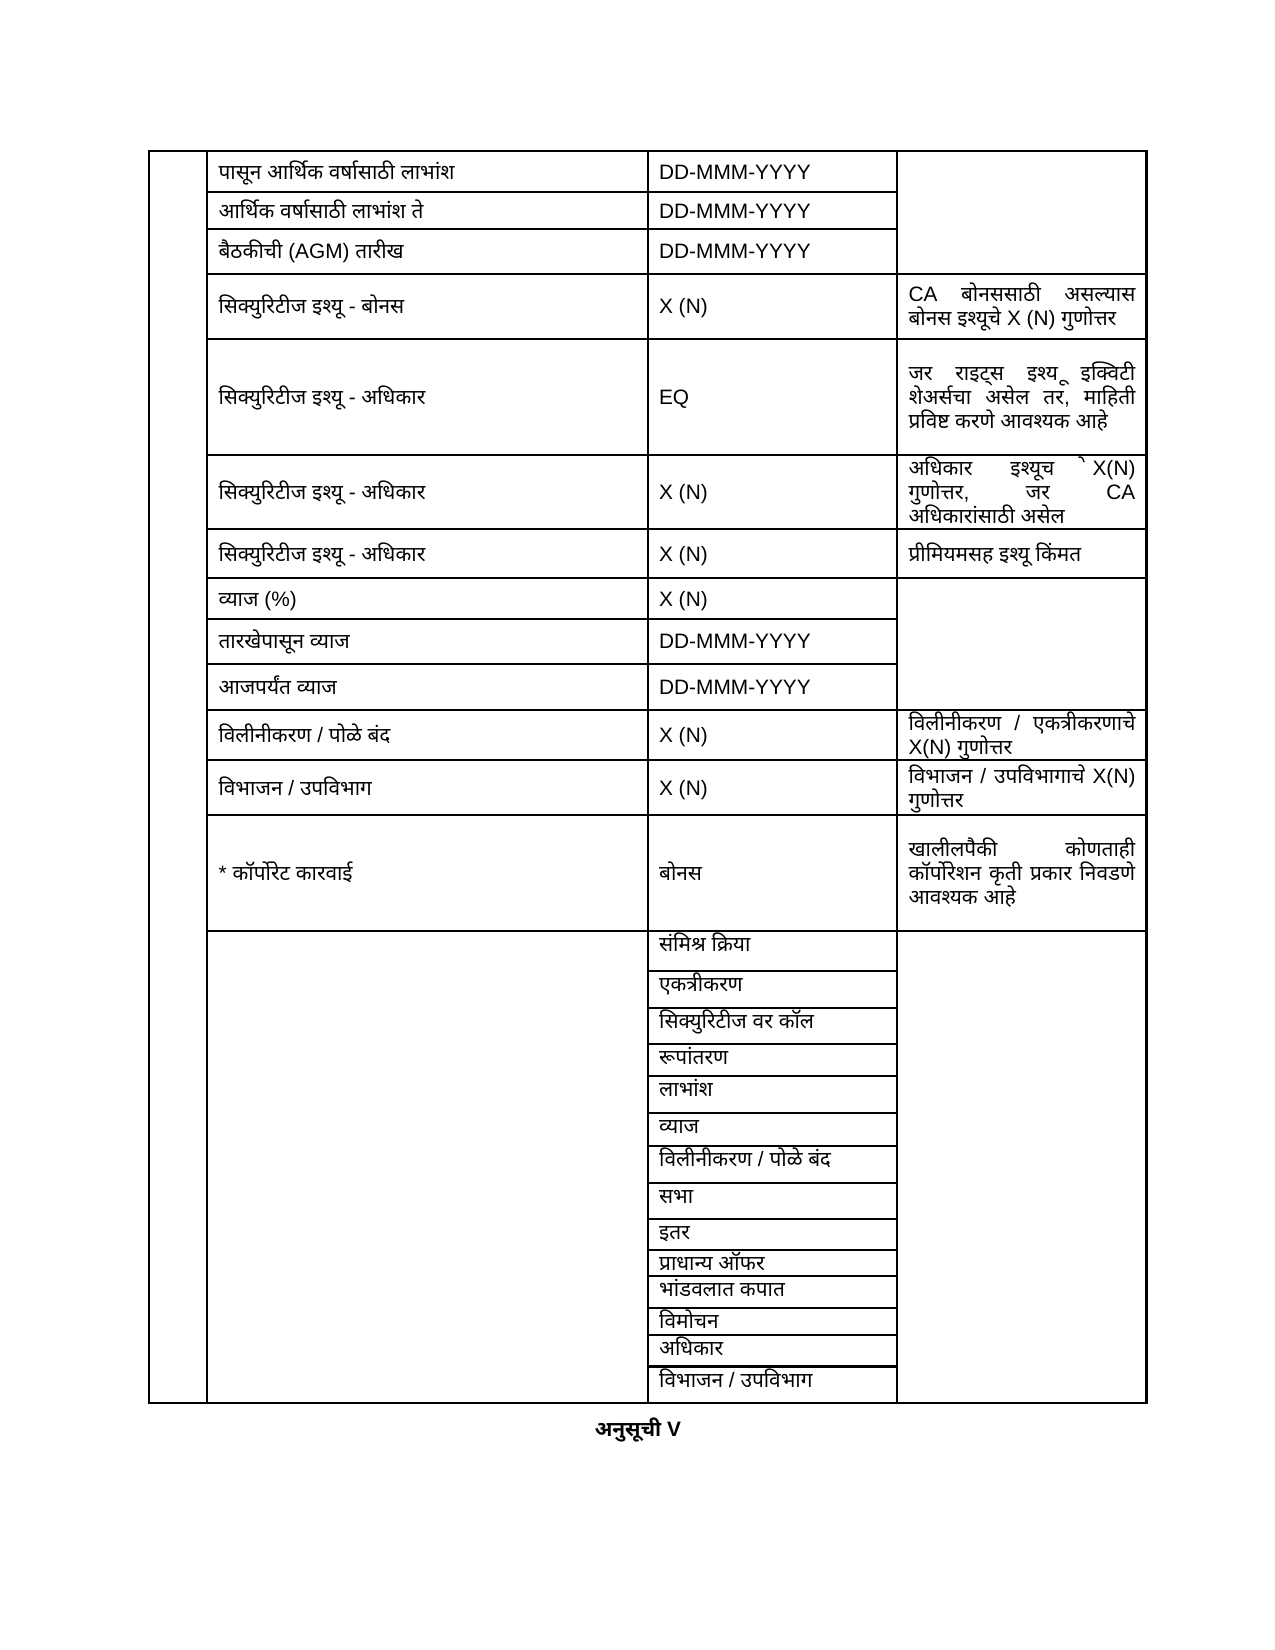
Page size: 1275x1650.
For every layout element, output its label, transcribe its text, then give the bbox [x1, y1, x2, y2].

table_cell बैठकीची (AGM) तारीख [208, 230, 647, 272]
table_cell विलीनीकरण / पोळे बंद [208, 711, 647, 759]
table_cell विभाजन / उपविभाग [649, 1368, 896, 1402]
table_cell आर्थिक वर्षासाठी लाभांश ते [208, 193, 647, 228]
table_cell सिक्युरिटीज वर कॉल [649, 1009, 896, 1043]
table_cell [208, 932, 647, 1402]
table_cell X (N) [649, 530, 896, 577]
table_cell X (N) [649, 711, 896, 759]
table_cell X (N) [649, 456, 896, 528]
table_cell सिक्युरिटीज इश्यू - अधिकार [208, 456, 647, 528]
table_cell संमिश्र क्रिया [649, 932, 896, 970]
table_cell * कॉर्पोरेट कारवाई [208, 816, 647, 930]
table_cell अधिकार इश्यूचे X(N) गुणोत्तर, जर CA अधिकारांसाठी असेल [898, 456, 1145, 528]
table_cell भांडवलात कपात [649, 1277, 896, 1307]
table_cell व्याज [649, 1114, 896, 1145]
table_cell विलीनीकरण / एकत्रीकरणाचे X(N) गुणोत्तर [898, 711, 1145, 759]
table_cell सभा [649, 1184, 896, 1218]
table_cell विभाजन / उपविभाग [208, 761, 647, 814]
table_cell X (N) [649, 761, 896, 814]
table_cell आजपर्यंत व्याज [208, 665, 647, 709]
table_cell सिक्युरिटीज इश्यू - बोनस [208, 275, 647, 338]
table_cell जर राइट्स इश्यू इक्विटी शेअर्सचा असेल तर, माहिती प्रविष्ट करणे आवश्यक आहे [898, 340, 1145, 454]
table_cell पासून आर्थिक वर्षासाठी लाभांश [208, 152, 647, 191]
table_cell DD-MMM-YYYY [649, 230, 896, 272]
table_cell DD-MMM-YYYY [649, 152, 896, 191]
table_cell विलीनीकरण / पोळे बंद [649, 1147, 896, 1182]
table_cell अधिकार [649, 1336, 896, 1365]
table_cell सिक्युरिटीज इश्यू - अधिकार [208, 340, 647, 454]
table_cell रूपांतरण [649, 1045, 896, 1075]
table_cell सिक्युरिटीज इश्यू - अधिकार [208, 530, 647, 577]
table_cell लाभांश [649, 1077, 896, 1112]
table_cell तारखेपासून व्याज [208, 620, 647, 663]
table_cell इतर [649, 1220, 896, 1249]
table_cell X (N) [649, 275, 896, 338]
table_cell EQ [649, 340, 896, 454]
table_cell खालीलपैकी कोणताही कॉर्पोरेशन कृती प्रकार निवडणे आवश्यक आहे [898, 816, 1145, 930]
table_cell [898, 932, 1145, 1402]
table_cell DD-MMM-YYYY [649, 193, 896, 228]
table_cell व्याज (%) [208, 579, 647, 617]
table_cell X (N) [649, 579, 896, 617]
table_cell विमोचन [649, 1309, 896, 1334]
table_cell विभाजन / उपविभागाचे X(N) गुणोत्तर [898, 761, 1145, 814]
text अनुसूची V [150, 1416, 1125, 1440]
table_cell बोनस [649, 816, 896, 930]
table_cell प्राधान्य ऑफर [649, 1251, 896, 1275]
table_cell DD-MMM-YYYY [649, 665, 896, 709]
table_cell प्रीमियमसह इश्यू किंमत [898, 530, 1145, 577]
table_cell DD-MMM-YYYY [649, 620, 896, 663]
table_cell [898, 579, 1145, 709]
table_cell CA बोनससाठी असल्यास बोनस इश्यूचे X (N) गुणोत्तर [898, 275, 1145, 338]
table_cell एकत्रीकरण [649, 972, 896, 1007]
